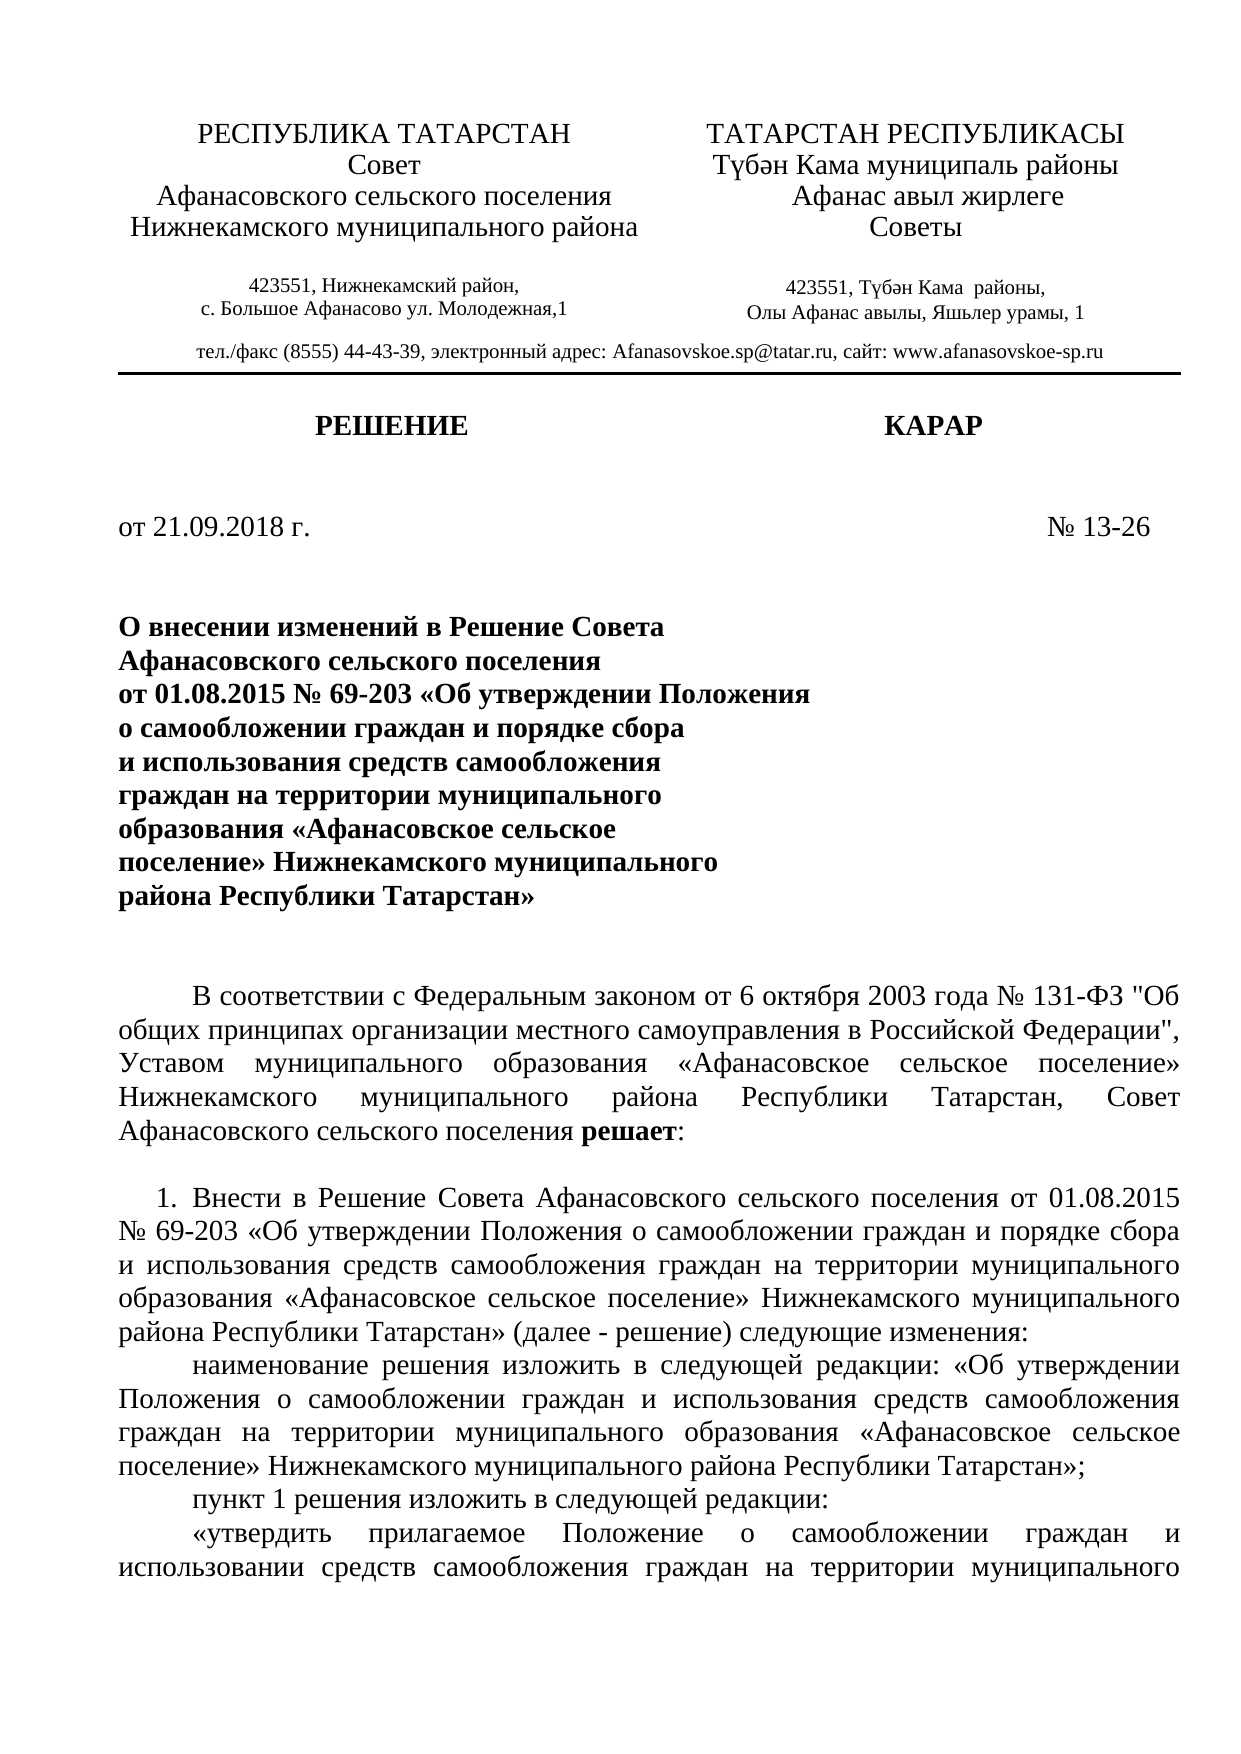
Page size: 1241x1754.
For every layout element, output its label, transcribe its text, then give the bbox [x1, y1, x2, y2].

text от 01.08.2015 № 69-203 «Об утверждении Положения [118, 677, 1181, 710]
table_header ТАТАРСТАН РЕСПУБЛИКАСЫ Түбән Кама муниципаль районы Афанас авыл жирлеге Советы 423551, Түбән Кама районы, Олы Афанас авылы, Яшьлер урамы, 1 [650, 118, 1181, 339]
text от 21.09.2018 г. № 13-26 [118, 509, 1181, 542]
text В соответствии с Федеральным законом от 6 октября 2003 года № 131-ФЗ "Об общих принципах организации местного самоуправления в Российской Федерации", Уставом муниципального образования «Афанасовское сельское поселение» Нижнекамского муниципального района Республики Татарстан, Совет Афанасовского сельского поселения решает: [118, 978, 1181, 1146]
text о самообложении граждан и порядке сбора [118, 710, 1181, 744]
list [118, 1515, 1181, 1582]
list Внести в Решение Совета Афанасовского сельского поселения от 01.08.2015 № 69-203 «Об утверждении Положения о самообложении граждан и порядке сбора и использования средств самообложения граждан на территории муниципального образования «Афанасовское сельское поселение» Нижнекамского муниципального района Республики Татарстан» (далее - решение) следующие изменения: [118, 1180, 1181, 1347]
list пункт 1 решения изложить в следующей редакции: [118, 1482, 1181, 1515]
table_cell тел./факс (8555) 44-43-39, электронный адрес: Afanasovskoe.sp@tatar.ru, сайт: www.afanasovskoe-sp.ru [118, 339, 1181, 372]
text граждан на территории муниципального [118, 777, 1181, 811]
text Афанасовского сельского поселения [118, 643, 1181, 677]
text поселение» Нижнекамского муниципального [118, 844, 1181, 878]
text и использования средств самообложения [118, 744, 1181, 777]
list наименование решения изложить в следующей редакции: «Об утверждении Положения о самообложении граждан и использования средств самообложения граждан на территории муниципального образования «Афанасовское сельское поселение» Нижнекамского муниципального района Республики Татарстан»; [118, 1347, 1181, 1482]
table_header РЕСПУБЛИКА ТАТАРСТАН Совет Афанасовского сельского поселения Нижнекамского муниципального района 423551, Нижнекамский район, с. Большое Афанасово ул. Молодежная,1 [118, 118, 650, 339]
text РЕШЕНИЕ КАРАР [118, 408, 1181, 442]
text образования «Афанасовское сельское [118, 811, 1181, 844]
text О внесении изменений в Решение Совета [118, 609, 1181, 643]
text района Республики Татарстан» [118, 878, 1181, 911]
